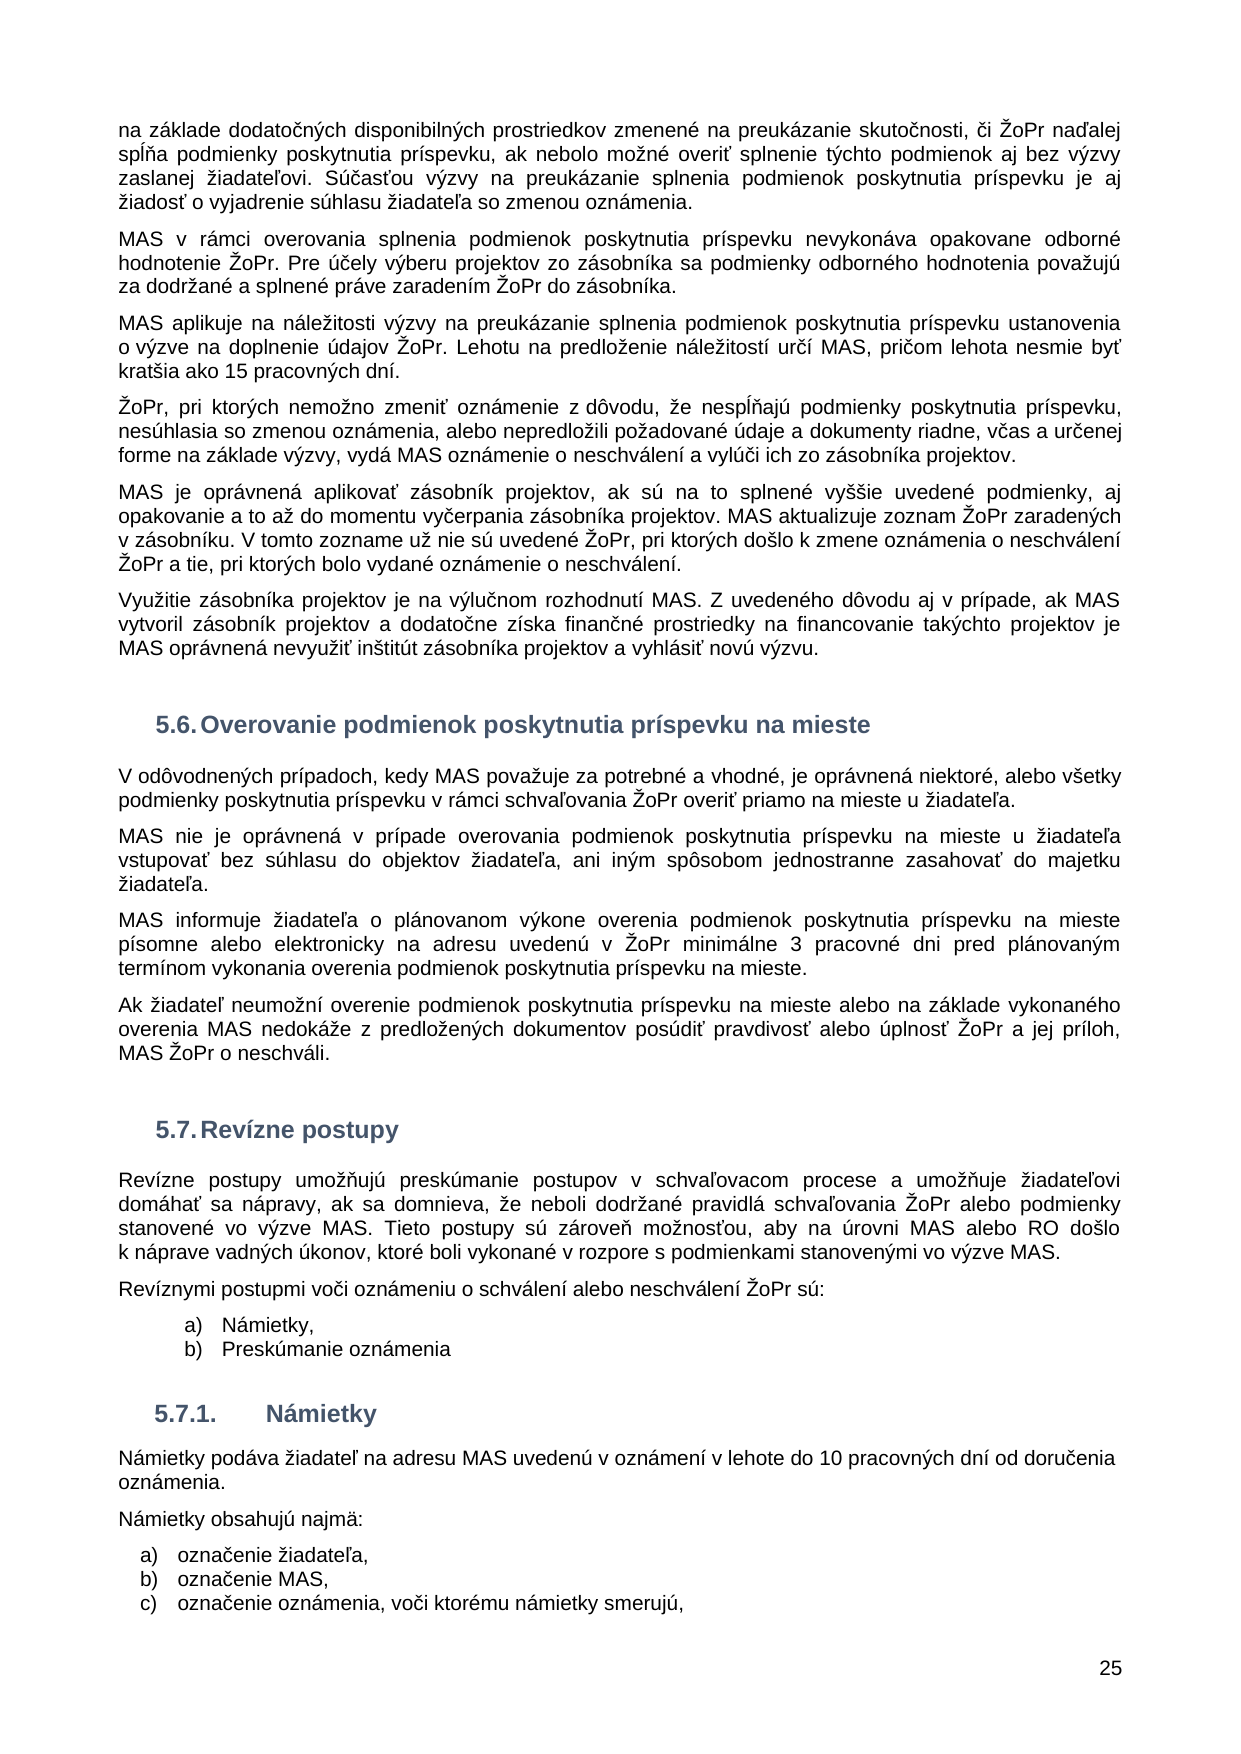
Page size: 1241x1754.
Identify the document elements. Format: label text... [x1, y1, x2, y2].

list označenie žiadateľa, [140, 1543, 1122, 1567]
text V odôvodnených prípadoch, kedy MAS považuje za potrebné a vhodné, je oprávnená niektoré, alebo všetky podmienky poskytnutia príspevku v rámci schvaľovania ŽoPr overiť priamo na mieste u žiadateľa. [118, 763, 1122, 811]
text Využitie zásobníka projektov je na výlučnom rozhodnutí MAS. Z uvedeného dôvodu aj v prípade, ak MAS vytvoril zásobník projektov a dodatočne získa finančné prostriedky na financovanie takýchto projektov je MAS oprávnená nevyužiť inštitút zásobníka projektov a vyhlásiť novú výzvu. [118, 588, 1122, 660]
text MAS informuje žiadateľa o plánovanom výkone overenia podmienok poskytnutia príspevku na mieste písomne alebo elektronicky na adresu uvedenú v ŽoPr minimálne 3 pracovné dni pred plánovaným termínom vykonania overenia podmienok poskytnutia príspevku na mieste. [118, 908, 1122, 980]
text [118, 118, 1122, 214]
list Námietky, [184, 1313, 1122, 1337]
text MAS je oprávnená aplikovať zásobník projektov, ak sú na to splnené vyššie uvedené podmienky, aj opakovanie a to až do momentu vyčerpania zásobníka projektov. MAS aktualizuje zoznam ŽoPr zaradených v zásobníku. V tomto zozname už nie sú uvedené ŽoPr, pri ktorých došlo k zmene oznámenia o neschválení ŽoPr a tie, pri ktorých bolo vydané oznámenie o neschválení. [118, 479, 1122, 575]
text MAS nie je oprávnená v prípade overovania podmienok poskytnutia príspevku na mieste u žiadateľa vstupovať bez súhlasu do objektov žiadateľa, ani iným spôsobom jednostranne zasahovať do majetku žiadateľa. [118, 824, 1122, 896]
text Námietky obsahujú najmä: [118, 1506, 1122, 1530]
list označenie oznámenia, voči ktorému námietky smerujú, [140, 1591, 1122, 1615]
list Overovanie podmienok poskytnutia príspevku na mieste [155, 710, 1122, 738]
list označenie MAS, [140, 1567, 1122, 1591]
text ŽoPr, pri ktorých nemožno zmeniť oznámenie z dôvodu, že nespĺňajú podmienky poskytnutia príspevku, nesúhlasia so zmenou oznámenia, alebo nepredložili požadované údaje a dokumenty riadne, včas a určenej forme na základe výzvy, vydá MAS oznámenie o neschválení a vylúči ich zo zásobníka projektov. [118, 395, 1122, 467]
list Preskúmanie oznámenia [184, 1337, 1122, 1361]
list Námietky [154, 1398, 1122, 1427]
list Revízne postupy [155, 1114, 1122, 1143]
text Revízne postupy umožňujú preskúmanie postupov v schvaľovacom procese a umožňuje žiadateľovi domáhať sa nápravy, ak sa domnieva, že neboli dodržané pravidlá schvaľovania ŽoPr alebo podmienky stanovené vo výzve MAS. Tieto postupy sú zároveň možnosťou, aby na úrovni MAS alebo RO došlo k náprave vadných úkonov, ktoré boli vykonané v rozpore s podmienkami stanovenými vo výzve MAS. [118, 1168, 1122, 1264]
text MAS aplikuje na náležitosti výzvy na preukázanie splnenia podmienok poskytnutia príspevku ustanovenia o výzve na doplnenie údajov ŽoPr. Lehotu na predloženie náležitostí určí MAS, pričom lehota nesmie byť kratšia ako 15 pracovných dní. [118, 311, 1122, 383]
text Ak žiadateľ neumožní overenie podmienok poskytnutia príspevku na mieste alebo na základe vykonaného overenia MAS nedokáže z predložených dokumentov posúdiť pravdivosť alebo úplnosť ŽoPr a jej príloh, MAS ŽoPr o neschváli. [118, 993, 1122, 1064]
text Revíznymi postupmi voči oznámeniu o schválení alebo neschválení ŽoPr sú: [118, 1277, 1122, 1301]
text Námietky podáva žiadateľ na adresu MAS uvedenú v oznámení v lehote do 10 pracovných dní od doručenia oznámenia. [118, 1446, 1122, 1494]
text MAS v rámci overovania splnenia podmienok poskytnutia príspevku nevykonáva opakovane odborné hodnotenie ŽoPr. Pre účely výberu projektov zo zásobníka sa podmienky odborného hodnotenia považujú za dodržané a splnené práve zaradením ŽoPr do zásobníka. [118, 226, 1122, 298]
